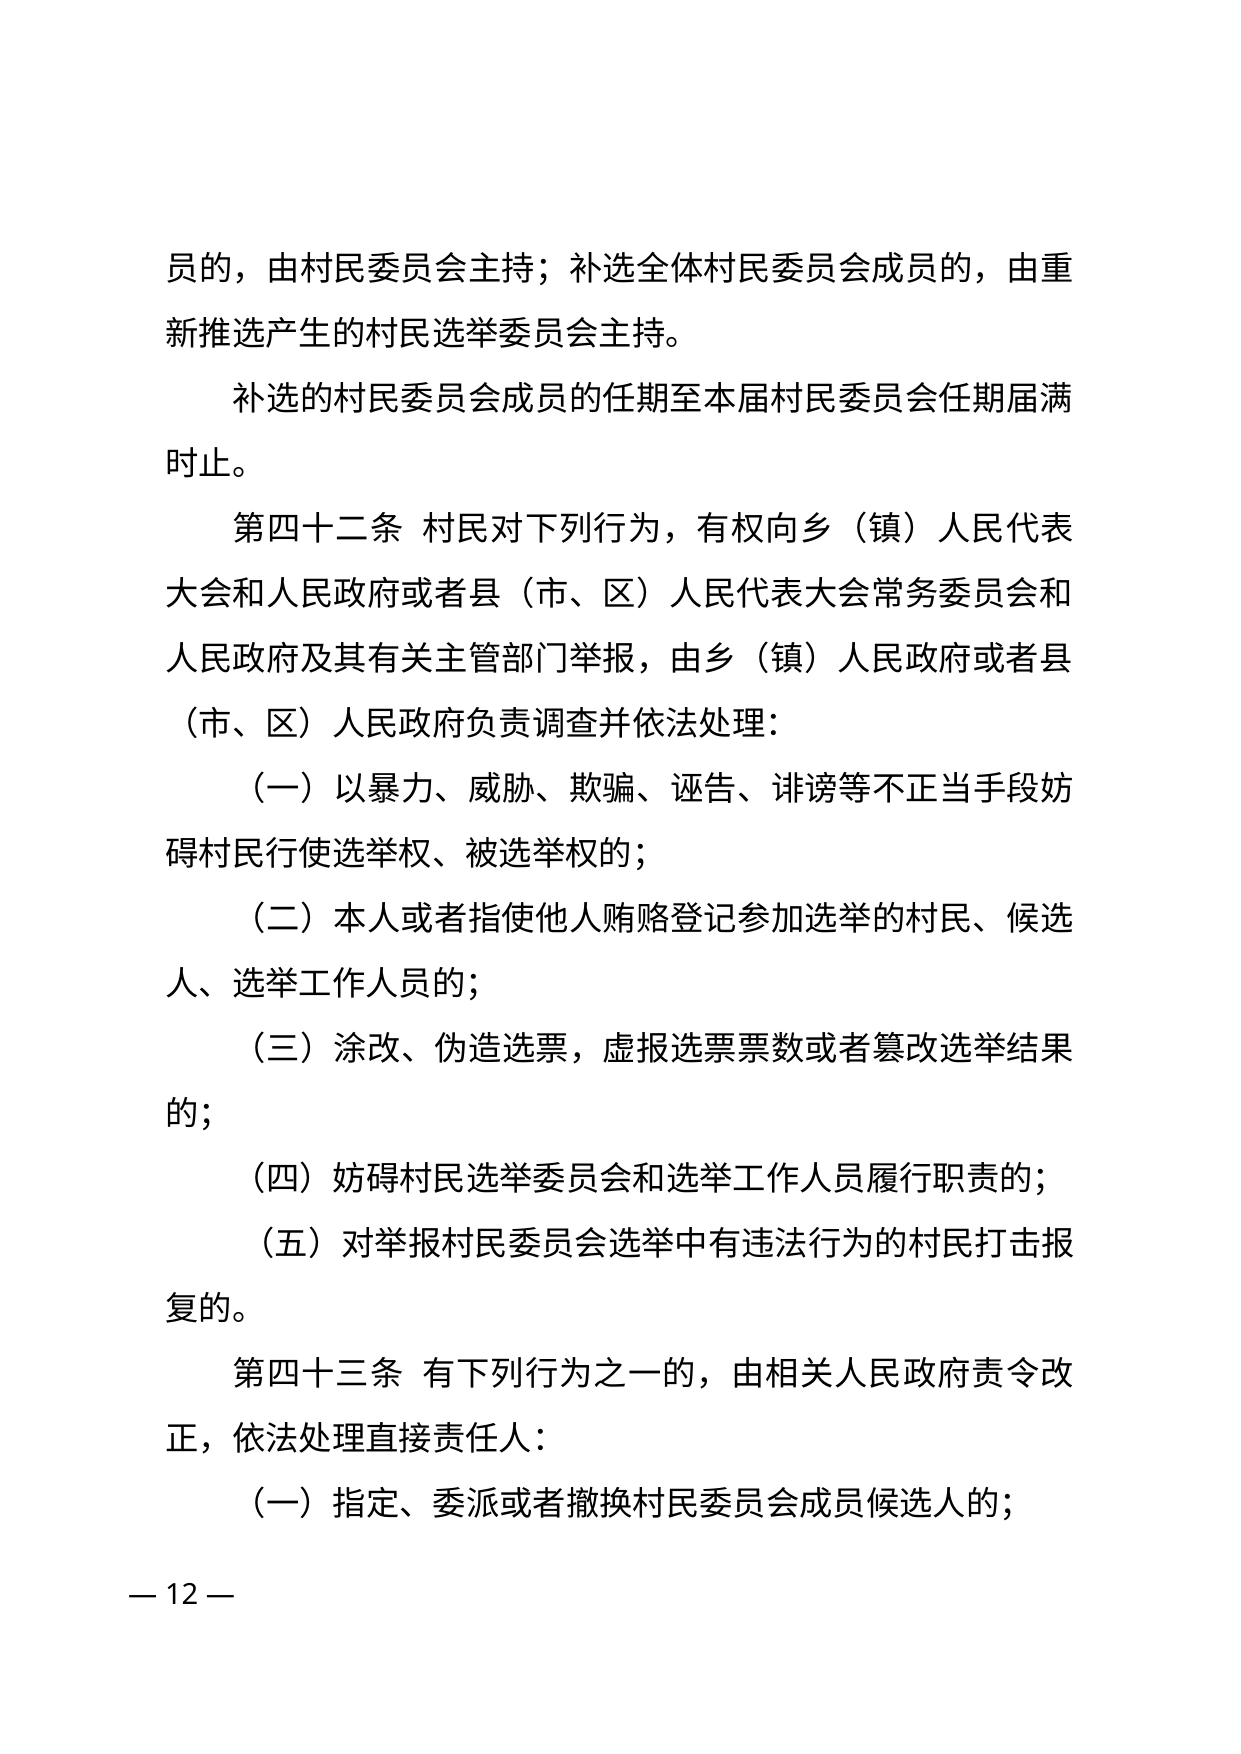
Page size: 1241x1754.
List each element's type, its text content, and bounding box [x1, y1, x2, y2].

text （四）妨碍村民选举委员会和选举工作人员履行职责的； [165, 1143, 1075, 1208]
text （一）指定、委派或者撤换村民委员会成员候选人的； [165, 1468, 1075, 1533]
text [165, 233, 1075, 363]
text （一）以暴力、威胁、欺骗、诬告、诽谤等不正当手段妨碍村民行使选举权、被选举权的； [165, 753, 1075, 883]
text （五）对举报村民委员会选举中有违法行为的村民打击报复的。 [165, 1208, 1075, 1338]
text 第四十三条 有下列行为之一的，由相关人民政府责令改正，依法处理直接责任人： [165, 1338, 1075, 1468]
text 补选的村民委员会成员的任期至本届村民委员会任期届满时止。 [165, 363, 1075, 493]
text （二）本人或者指使他人贿赂登记参加选举的村民、候选人、选举工作人员的； [165, 883, 1075, 1013]
text （三）涂改、伪造选票，虚报选票票数或者篡改选举结果的； [165, 1013, 1075, 1143]
text 第四十二条 村民对下列行为，有权向乡（镇）人民代表大会和人民政府或者县（市、区）人民代表大会常务委员会和人民政府及其有关主管部门举报，由乡（镇）人民政府或者县（市、区）人民政府负责调查并依法处理： [165, 493, 1075, 753]
